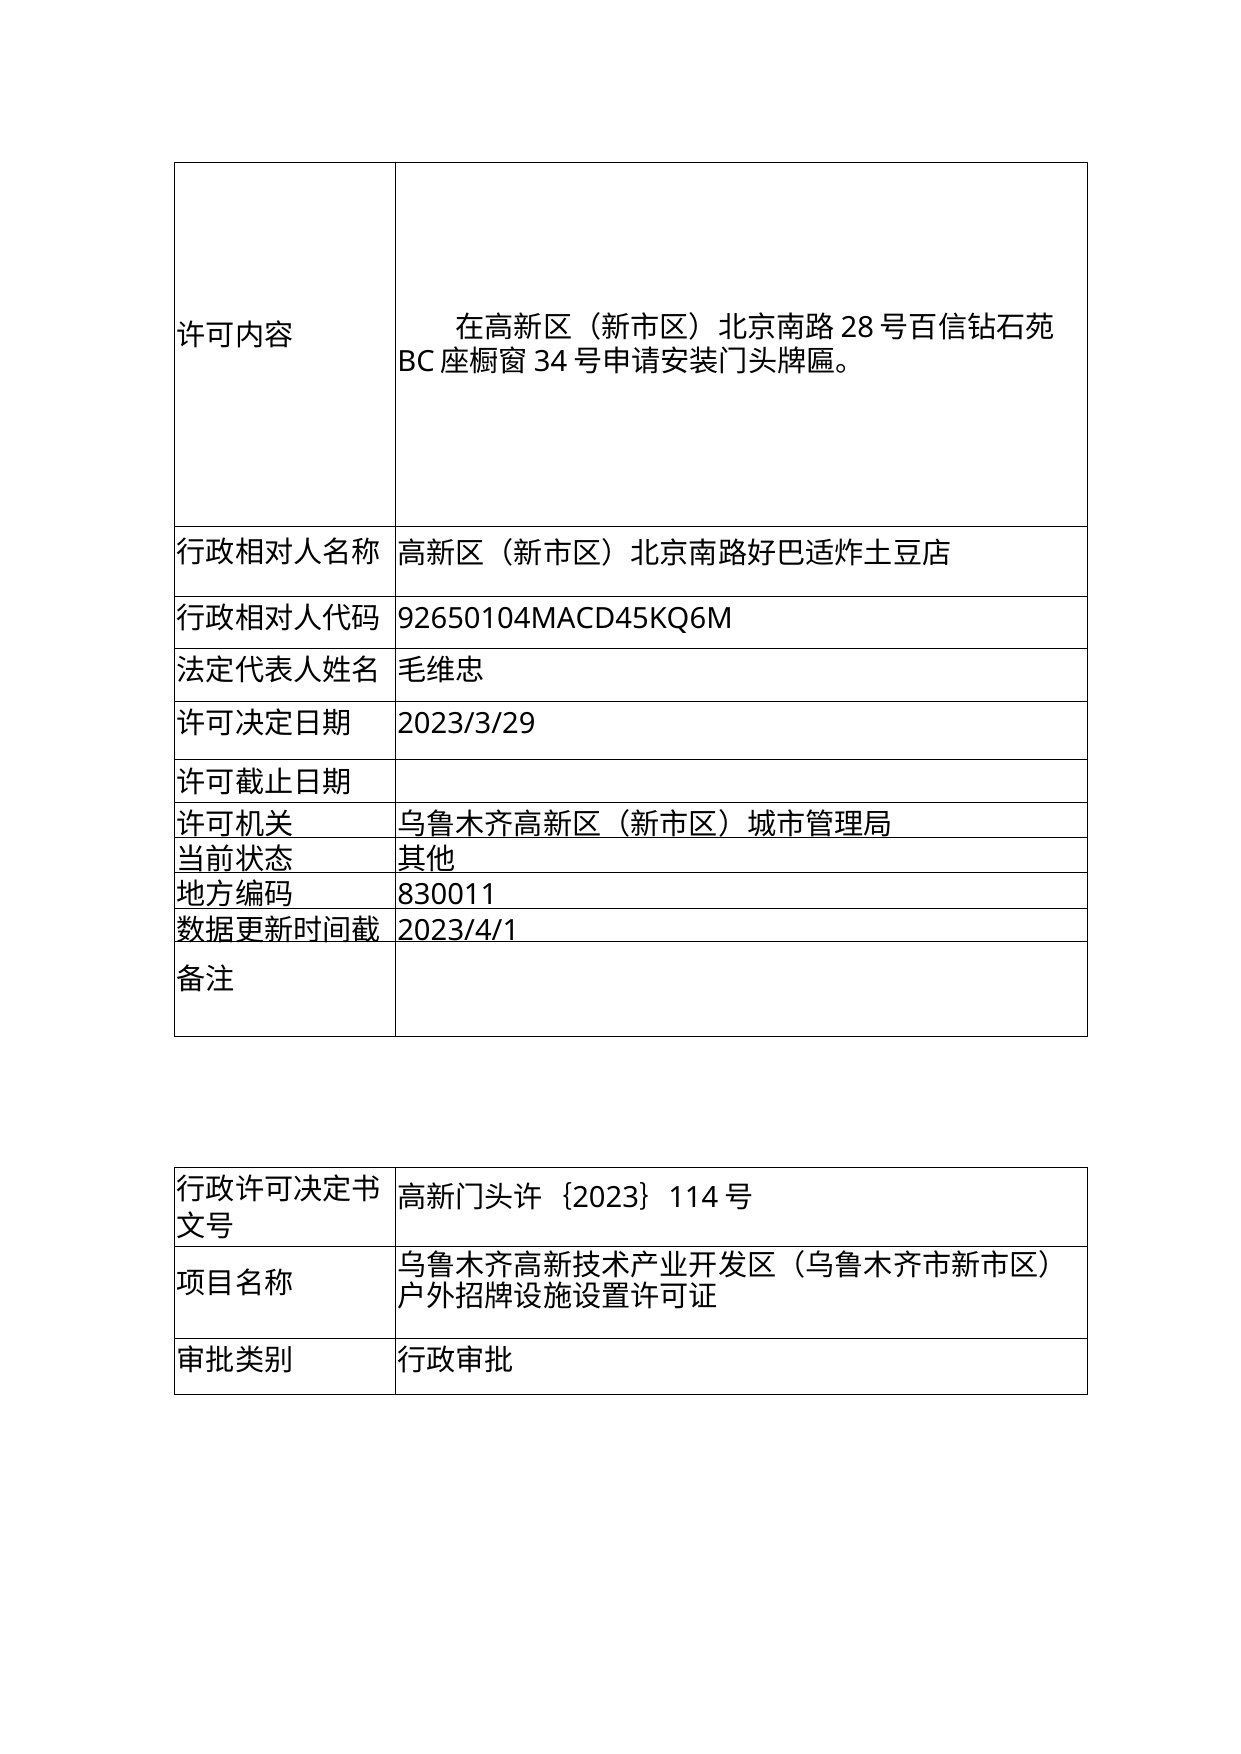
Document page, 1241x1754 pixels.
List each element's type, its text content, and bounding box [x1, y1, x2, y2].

table_cell 审批类别 [175, 1339, 395, 1394]
table_cell 830011 [396, 873, 1087, 908]
table_cell 行政相对人名称 [175, 527, 395, 596]
table_cell 行政审批 [396, 1339, 1087, 1394]
table_cell 乌鲁木齐高新技术产业开发区（乌鲁木齐市新市区）户外招牌设施设置许可证 [396, 1247, 1087, 1338]
table_cell 项目名称 [175, 1247, 395, 1338]
table_cell 2023/4/1 [396, 909, 1087, 941]
table_cell 乌鲁木齐高新区（新市区）城市管理局 [396, 803, 1087, 837]
table_cell 许可机关 [175, 803, 395, 837]
table_header 高新门头许｛2023｝114号 [396, 1168, 1087, 1246]
table_cell 2023/3/29 [396, 702, 1087, 759]
table_cell 地方编码 [175, 873, 395, 908]
table_cell 行政相对人代码 [175, 597, 395, 648]
table_cell [396, 760, 1087, 802]
table_cell 法定代表人姓名 [175, 649, 395, 701]
table_cell 在高新区（新市区）北京南路28号百信钻石苑BC座橱窗34号申请安装门头牌匾。 [396, 163, 1087, 526]
table_cell 当前状态 [175, 838, 395, 872]
table_header 行政许可决定书文号 [175, 1168, 395, 1246]
table_cell 其他 [396, 838, 1087, 872]
table_cell 92650104MACD45KQ6M [396, 597, 1087, 648]
table_cell 高新区（新市区）北京南路好巴适炸土豆店 [396, 527, 1087, 596]
table_cell 许可内容 [175, 163, 395, 526]
table_cell 数据更新时间截止 [175, 909, 395, 941]
table_cell 备注 [175, 942, 395, 1036]
table_cell 许可截止日期 [175, 760, 395, 802]
table_cell 毛维忠 [396, 649, 1087, 701]
table_cell [396, 942, 1087, 1036]
table_cell 许可决定日期 [175, 702, 395, 759]
